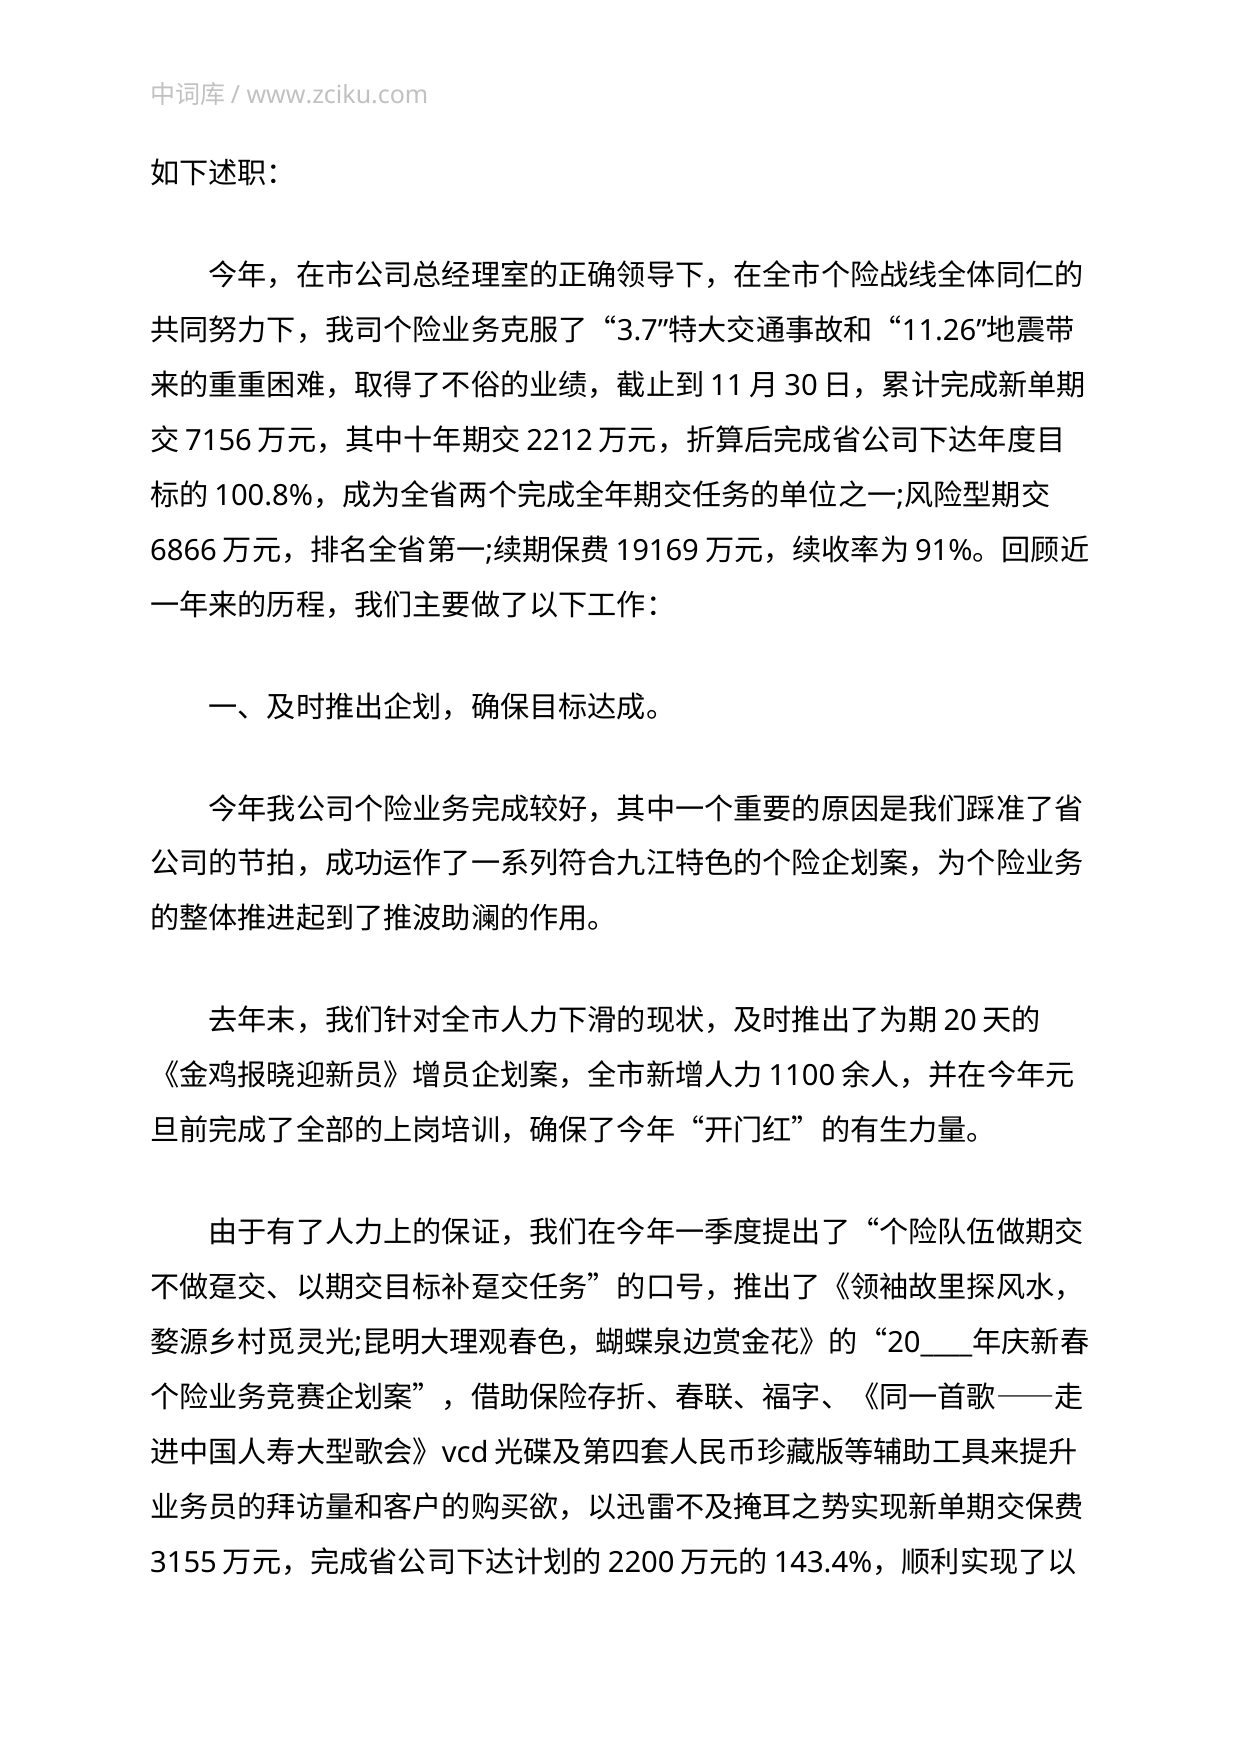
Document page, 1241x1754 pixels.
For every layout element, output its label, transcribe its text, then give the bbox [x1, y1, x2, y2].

text 今年，在市公司总经理室的正确领导下，在全市个险战线全体同仁的共同努力下，我司个险业务克服了“3.7”特大交通事故和“11.26”地震带来的重重困难，取得了不俗的业绩，截止到11月30日，累计完成新单期交7156万元，其中十年期交2212万元，折算后完成省公司下达年度目标的100.8%，成为全省两个完成全年期交任务的单位之一;风险型期交6866万元，排名全省第一;续期保费19169万元，续收率为91%。回顾近一年来的历程，我们主要做了以下工作： [150, 252, 1090, 624]
text 今年我公司个险业务完成较好，其中一个重要的原因是我们踩准了省公司的节拍，成功运作了一系列符合九江特色的个险企划案，为个险业务的整体推进起到了推波助澜的作用。 [150, 785, 1090, 937]
text 一、及时推出企划，确保目标达成。 [150, 683, 1090, 726]
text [150, 150, 1090, 192]
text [150, 1208, 1090, 1581]
text 去年末，我们针对全市人力下滑的现状，及时推出了为期20天的《金鸡报晓迎新员》增员企划案，全市新增人力1100余人，并在今年元旦前完成了全部的上岗培训，确保了今年“开门红”的有生力量。 [150, 997, 1090, 1149]
